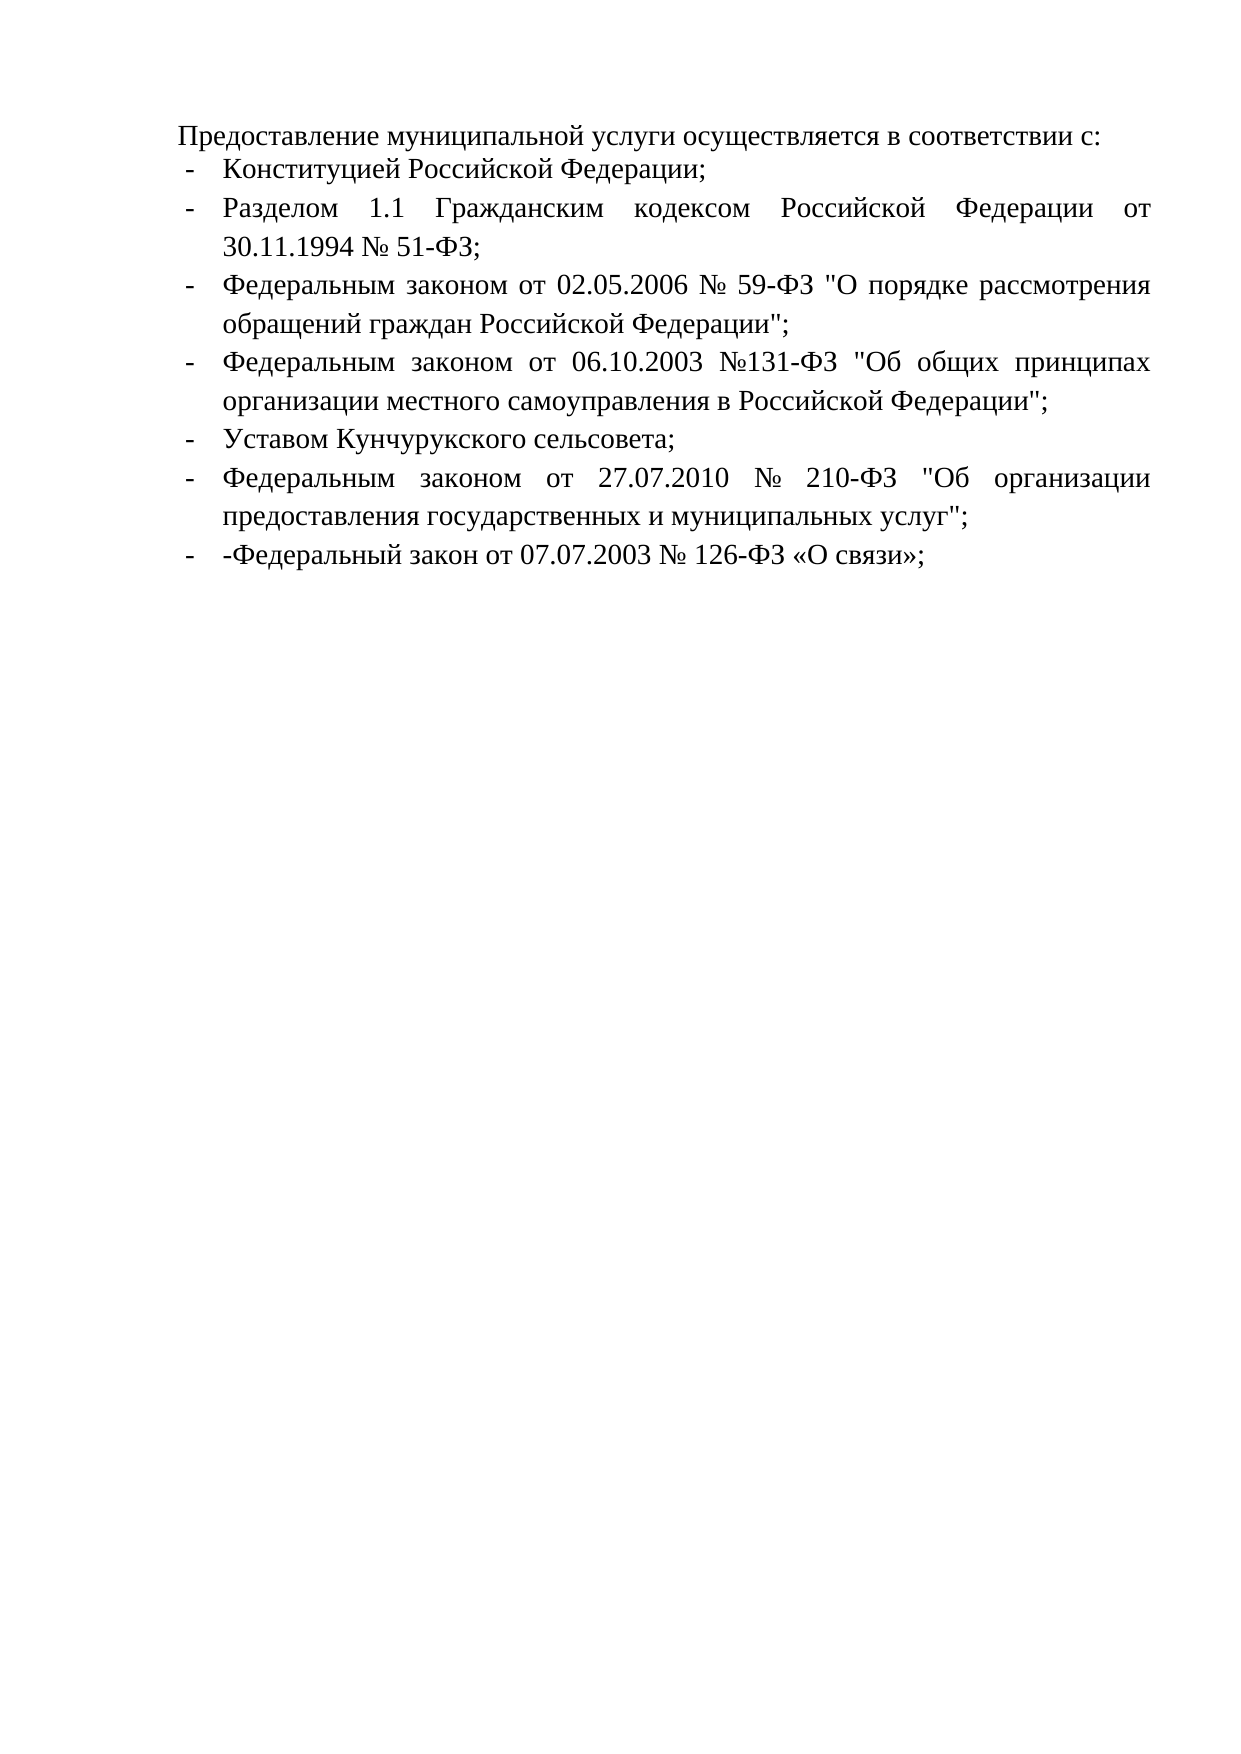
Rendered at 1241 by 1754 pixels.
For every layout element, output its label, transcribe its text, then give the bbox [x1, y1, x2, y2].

list Федеральным законом от 27.07.2010 № 210-ФЗ "Об организации предоставления государственных и муниципальных услуг"; [185, 460, 1152, 532]
list -Федеральный закон от 07.07.2003 № 126-ФЗ «О связи»; [185, 537, 1152, 571]
list Уставом Кунчурукского сельсовета; [185, 421, 1152, 455]
text Предоставление муниципальной услуги осуществляется в соответствии с: [177, 118, 1152, 152]
list Конституцией Российской Федерации; [185, 152, 1152, 185]
list Федеральным законом от 06.10.2003 №131-ФЗ "Об общих принципах организации местного самоуправления в Российской Федерации"; [185, 344, 1152, 416]
list Федеральным законом от 02.05.2006 № 59-ФЗ "О порядке рассмотрения обращений граждан Российской Федерации"; [185, 267, 1152, 339]
list Разделом 1.1 Гражданским кодексом Российской Федерации от 30.11.1994 № 51-ФЗ; [185, 190, 1152, 262]
